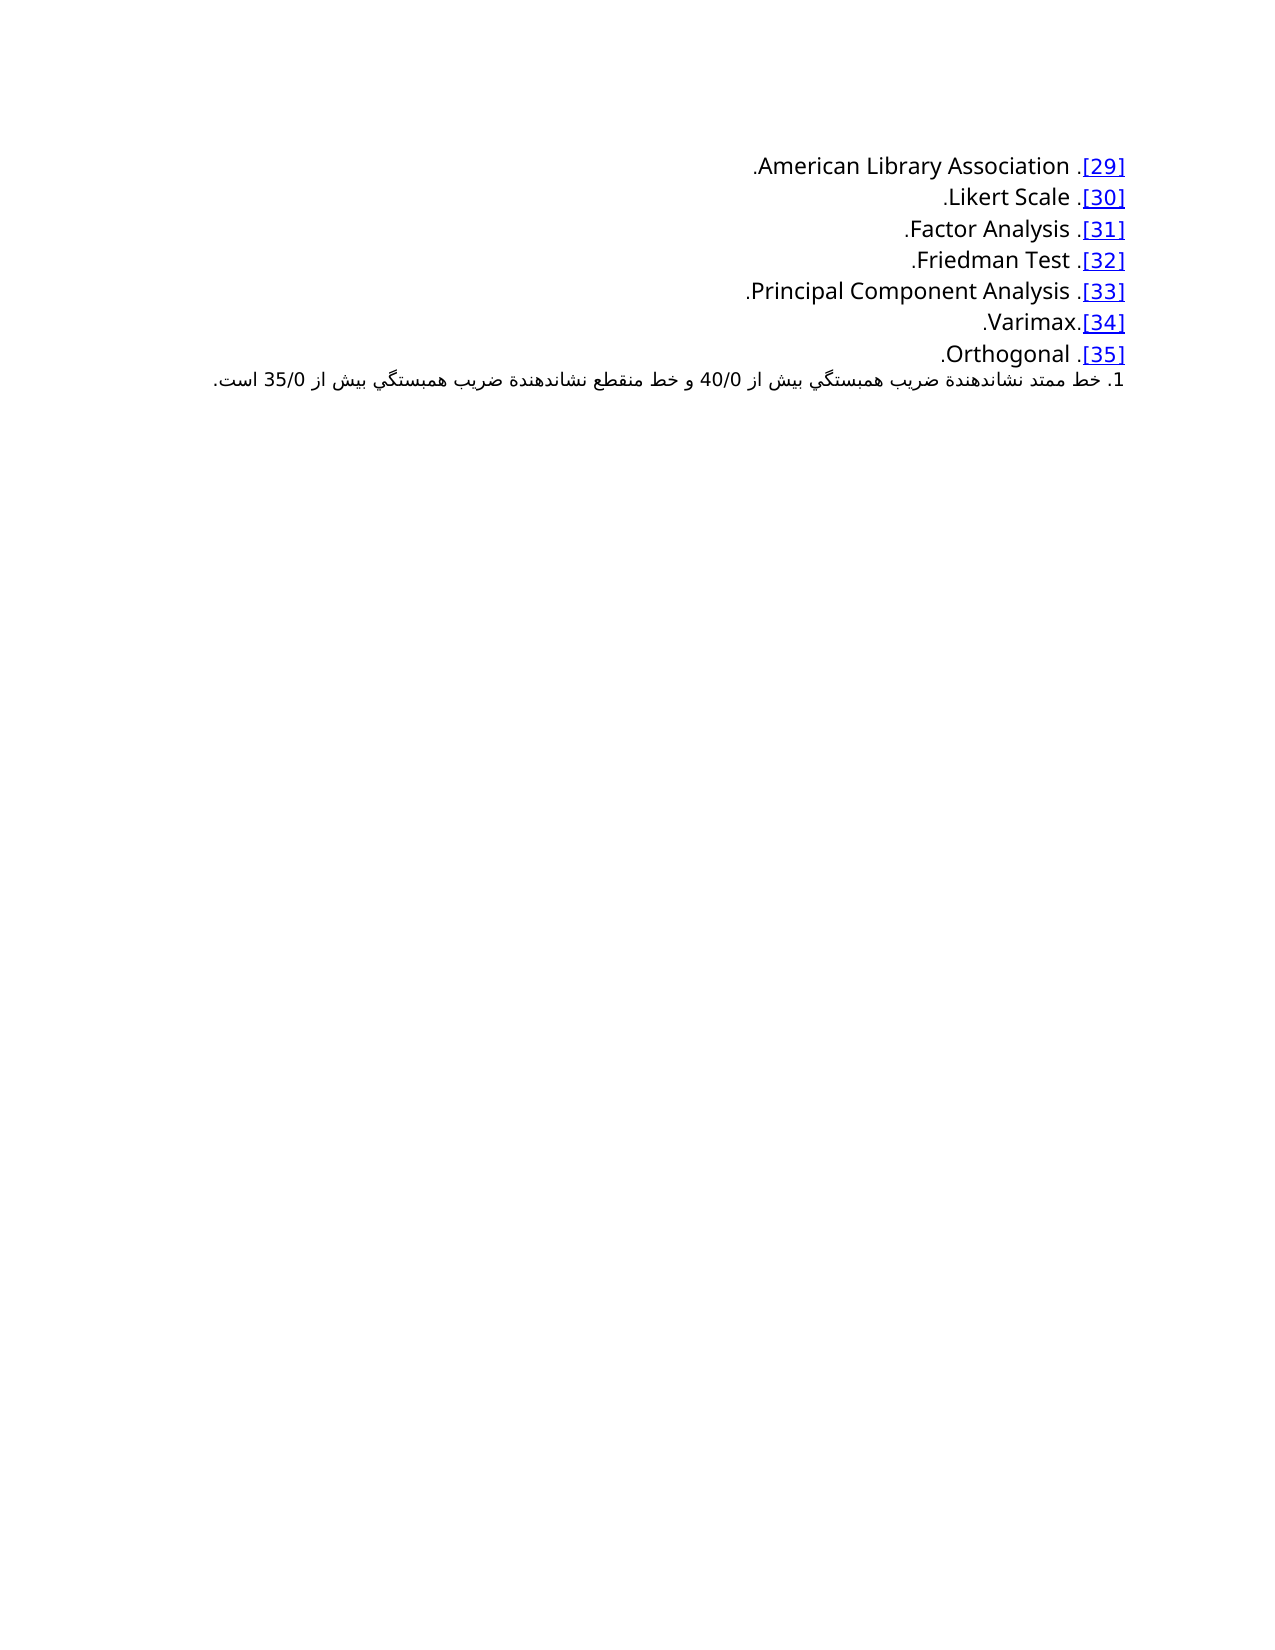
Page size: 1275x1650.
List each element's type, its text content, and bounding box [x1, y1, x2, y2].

text [31]. Factor Analysis. [150, 212, 1125, 244]
text 1. خط ممتد نشاندهندة ضريب همبستگي بيش از 40/0 و خط منقطع نشاندهندة ضريب همبستگي بيش از 35/0 است. [150, 369, 1125, 391]
text [35]. Orthogonal. [150, 337, 1125, 369]
text [33]. Principal Component Analysis. [150, 275, 1125, 306]
text [34].Varimax. [150, 306, 1125, 337]
text [30]. Likert Scale. [150, 181, 1125, 212]
text [29]. American Library Association. [150, 150, 1125, 181]
text [32]. Friedman Test. [150, 244, 1125, 275]
